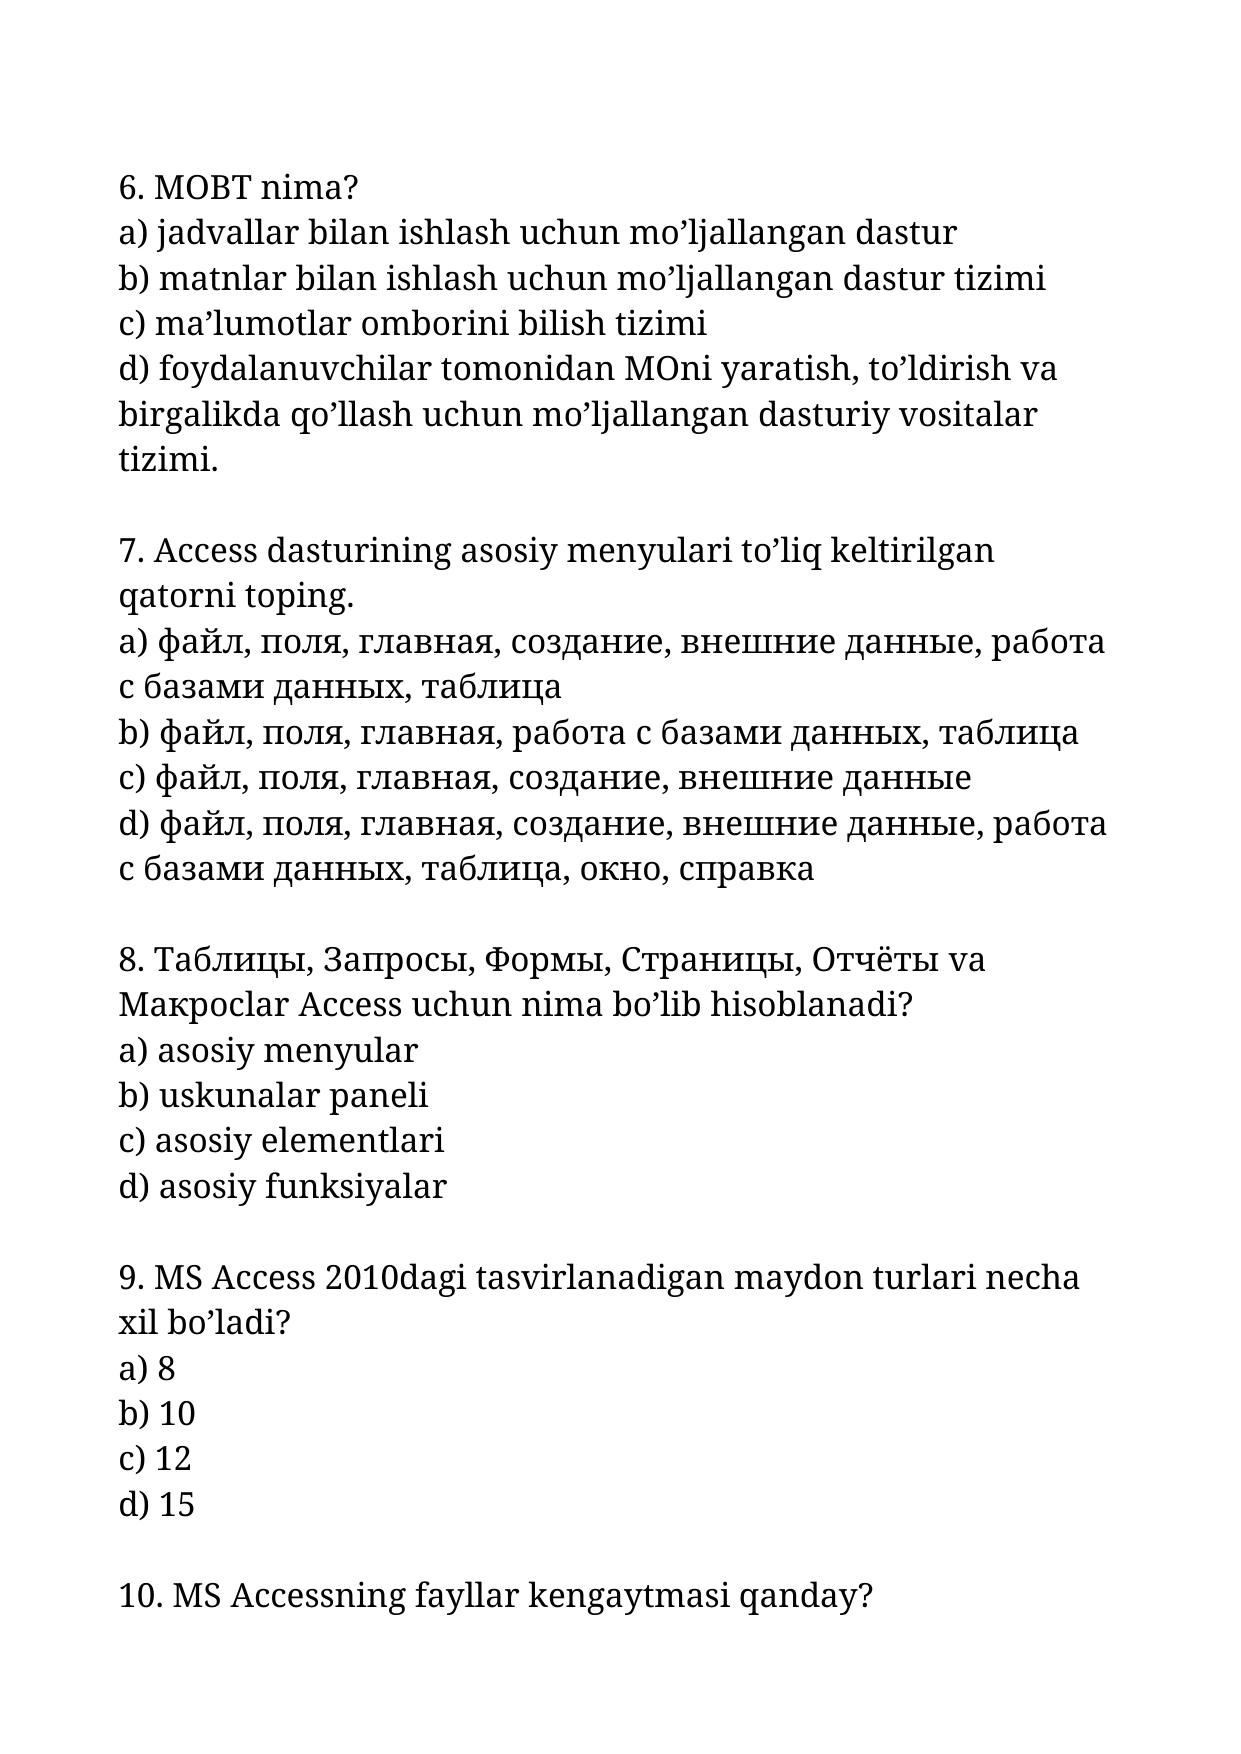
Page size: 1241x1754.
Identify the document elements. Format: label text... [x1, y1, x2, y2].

text 9. MS Access 2010dagi tasvirlanadigan maydon turlari necha xil bo’ladi? [118, 1253, 1122, 1344]
text c) asosiy elementlari [118, 1117, 1122, 1163]
text a) файл, поля, главная, создание, внешние данные, работа с базами данных, таблица [118, 618, 1122, 708]
text a) jadvallar bilan ishlash uchun mo’ljallangan dastur [118, 209, 1122, 254]
text 7. Access dasturining asosiy menyulari to’liq keltirilgan qatorni toping. [118, 527, 1122, 618]
text b) 10 [118, 1390, 1122, 1435]
text d) foydalanuvchilar tomonidan MOni yaratish, to’ldirish va birgalikda qo’llash uchun mo’ljallangan dasturiy vositalar tizimi. [118, 345, 1122, 481]
text b) matnlar bilan ishlash uchun mo’ljallangan dastur tizimi [118, 254, 1122, 300]
text c) ma’lumotlar omborini bilish tizimi [118, 300, 1122, 345]
text c) файл, поля, главная, создание, внешние данные [118, 754, 1122, 799]
text b) файл, поля, главная, работа с базами данных, таблица [118, 708, 1122, 754]
text c) 12 [118, 1435, 1122, 1481]
text 6. MOBT nima? [118, 163, 1122, 209]
text d) 15 [118, 1481, 1122, 1526]
text 8. Таблицы, Запросы, Формы, Страницы, Отчёты va Макросlar Access uchun nima bo’lib hisoblanadi? [118, 936, 1122, 1026]
text a) 8 [118, 1344, 1122, 1390]
text d) файл, поля, главная, создание, внешние данные, работа с базами данных, таблица, окно, справка [118, 799, 1122, 890]
text a) asosiy menyular [118, 1026, 1122, 1072]
text 10. MS Accessning fayllar kengaytmasi qanday? [118, 1571, 1122, 1617]
text b) uskunalar paneli [118, 1072, 1122, 1117]
text d) asosiy funksiyalar [118, 1163, 1122, 1208]
